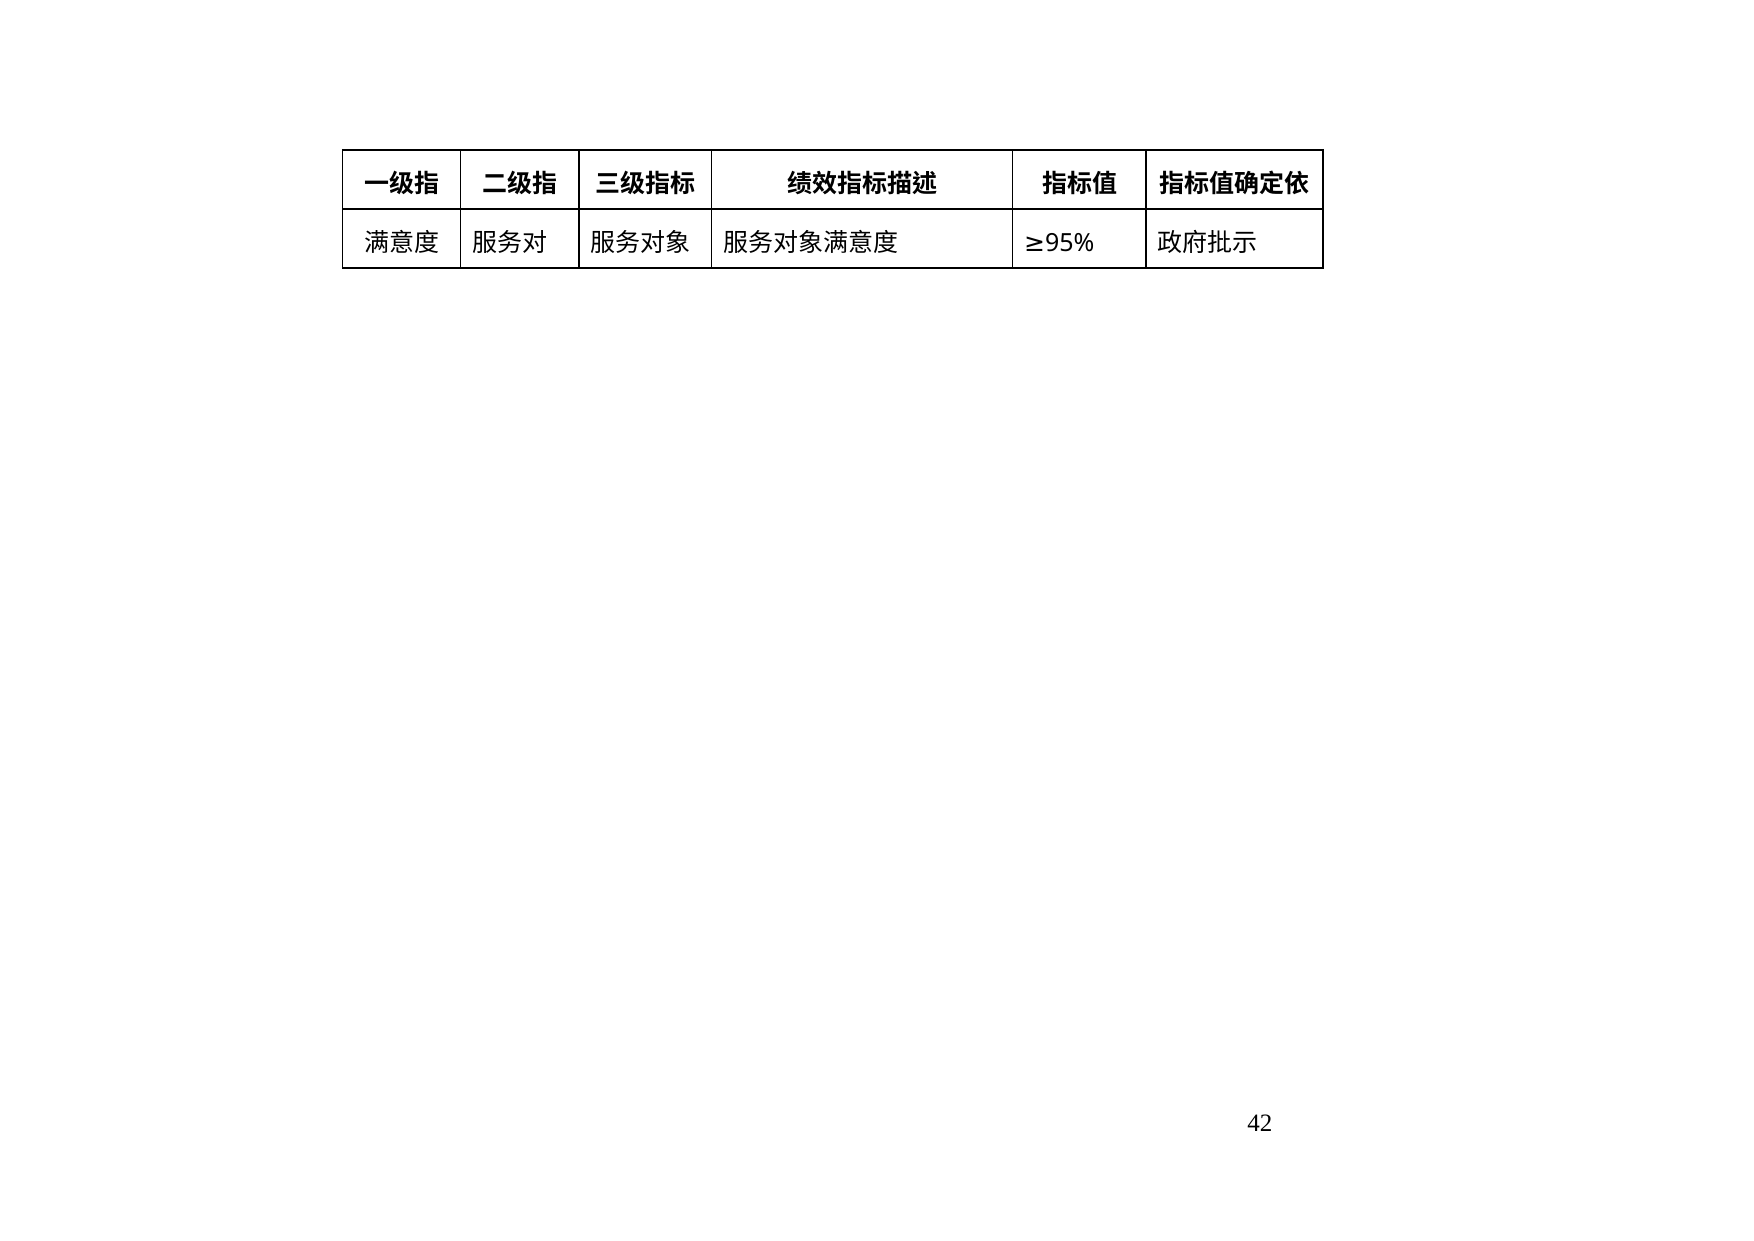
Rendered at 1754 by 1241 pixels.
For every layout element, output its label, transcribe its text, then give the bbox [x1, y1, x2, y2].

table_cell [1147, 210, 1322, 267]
table_header 三级指标 [580, 151, 711, 208]
table_header 指标值确定依据 [1147, 151, 1322, 208]
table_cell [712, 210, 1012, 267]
table_header 指标值 [1013, 151, 1145, 208]
table_header 绩效指标描述 [712, 151, 1012, 208]
table_header 二级指标 [461, 151, 578, 208]
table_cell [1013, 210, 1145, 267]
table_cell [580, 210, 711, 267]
table_header 一级指标 [343, 151, 460, 208]
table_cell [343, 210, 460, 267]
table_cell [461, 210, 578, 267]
